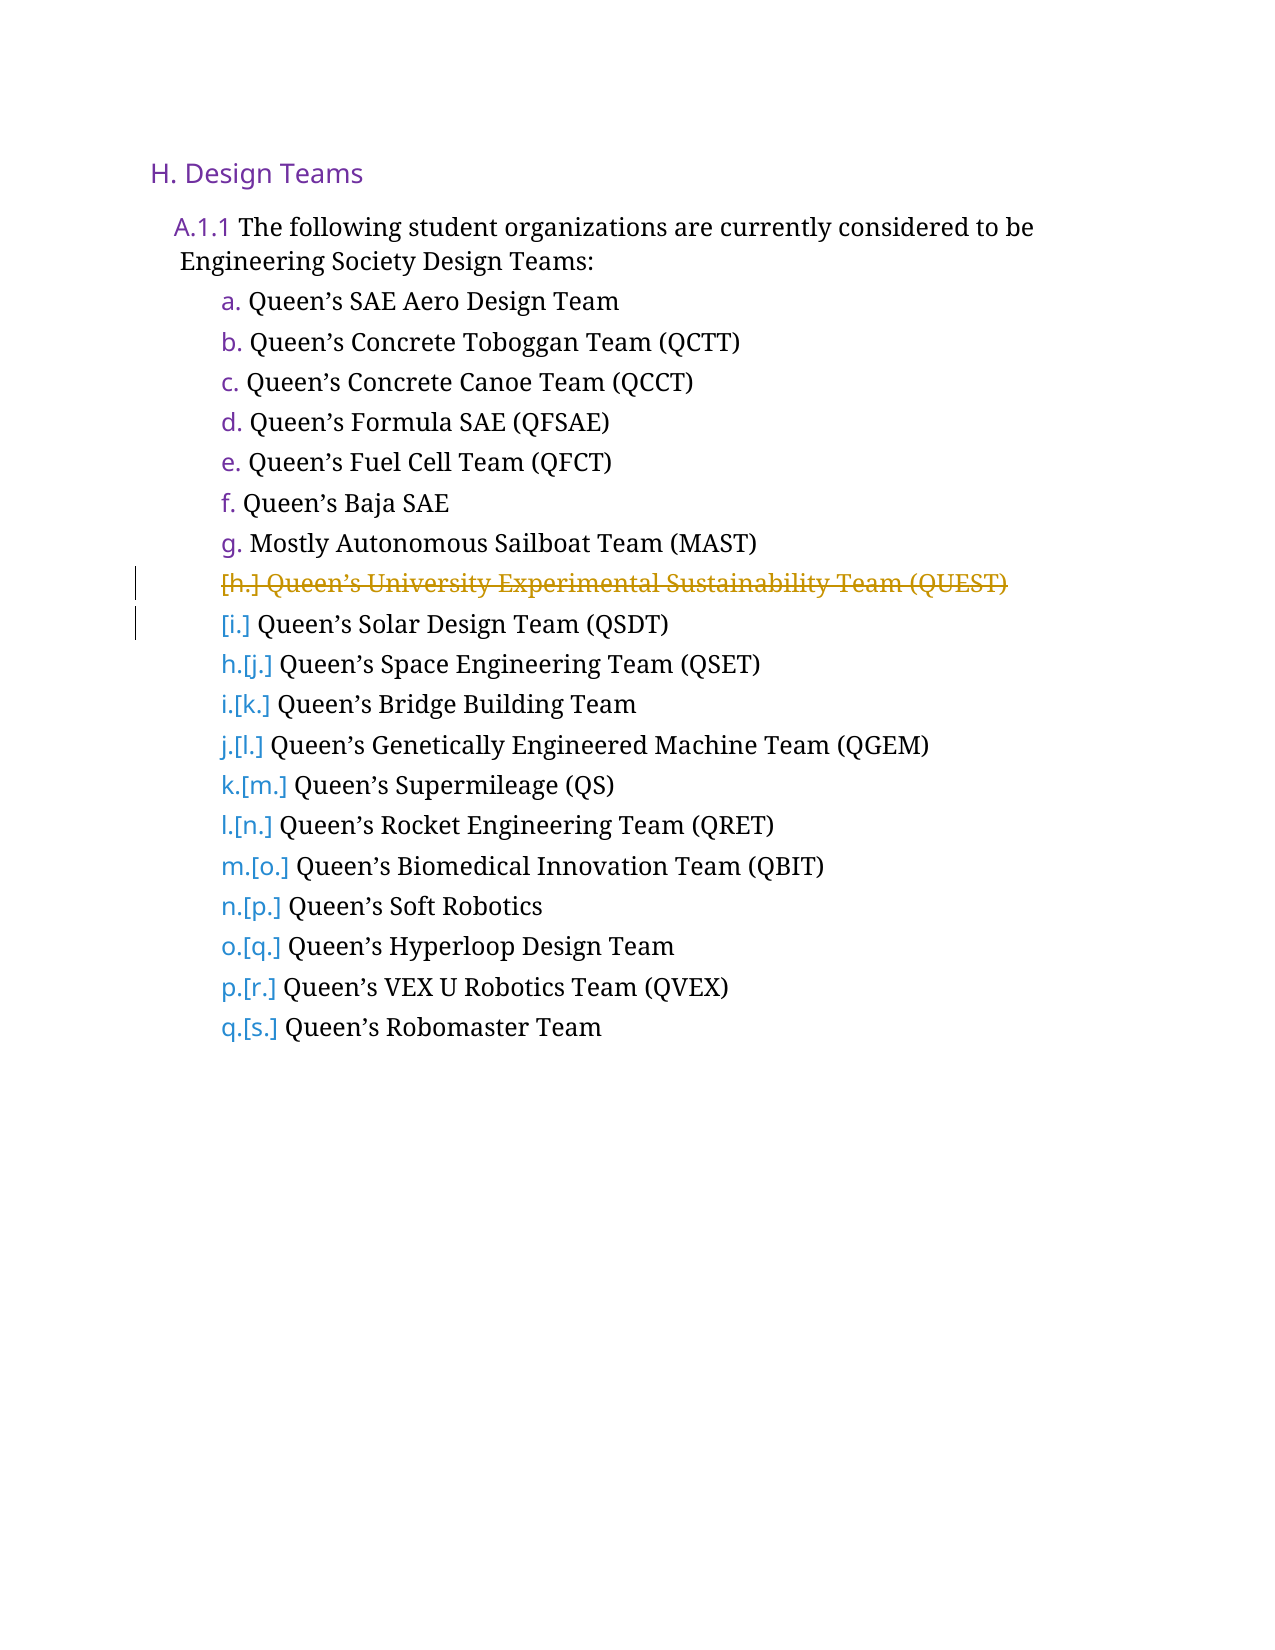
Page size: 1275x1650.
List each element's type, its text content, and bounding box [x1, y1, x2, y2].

list Queen’s Genetically Engineered Machine Team (QGEM) [221, 727, 1125, 761]
list Queen’s Formula SAE (QFSAE) [221, 405, 1125, 439]
list Queen’s Concrete Toboggan Team (QCTT) [221, 324, 1125, 358]
list Queen’s Rocket Engineering Team (QRET) [221, 808, 1125, 842]
list Queen’s Robomaster Team [221, 1009, 1125, 1043]
list Queen’s Solar Design Team (QSDT) [221, 606, 1125, 640]
list Queen’s Biomedical Innovation Team (QBIT) [221, 848, 1125, 882]
list Queen’s SAE Aero Design Team [221, 284, 1125, 318]
list Queen’s Hyperloop Design Team [221, 929, 1125, 963]
list Queen’s Soft Robotics [221, 888, 1125, 923]
list Queen’s Space Engineering Team (QSET) [221, 647, 1125, 681]
list Queen’s Supermileage (QS) [221, 768, 1125, 802]
list Queen’s VEX U Robotics Team (QVEX) [221, 969, 1125, 1003]
list Queen’s Bridge Building Team [221, 687, 1125, 721]
list Queen’s Fuel Cell Team (QFCT) [221, 445, 1125, 479]
subtitle H. Design Teams [150, 154, 1125, 191]
list The following student organizations are currently considered to be Engineering Society Design Teams: [174, 209, 1125, 278]
list Queen’s Concrete Canoe Team (QCCT) [221, 364, 1125, 398]
list Queen’s Baja SAE [221, 485, 1125, 519]
list Mostly Autonomous Sailboat Team (MAST) [221, 526, 1125, 560]
